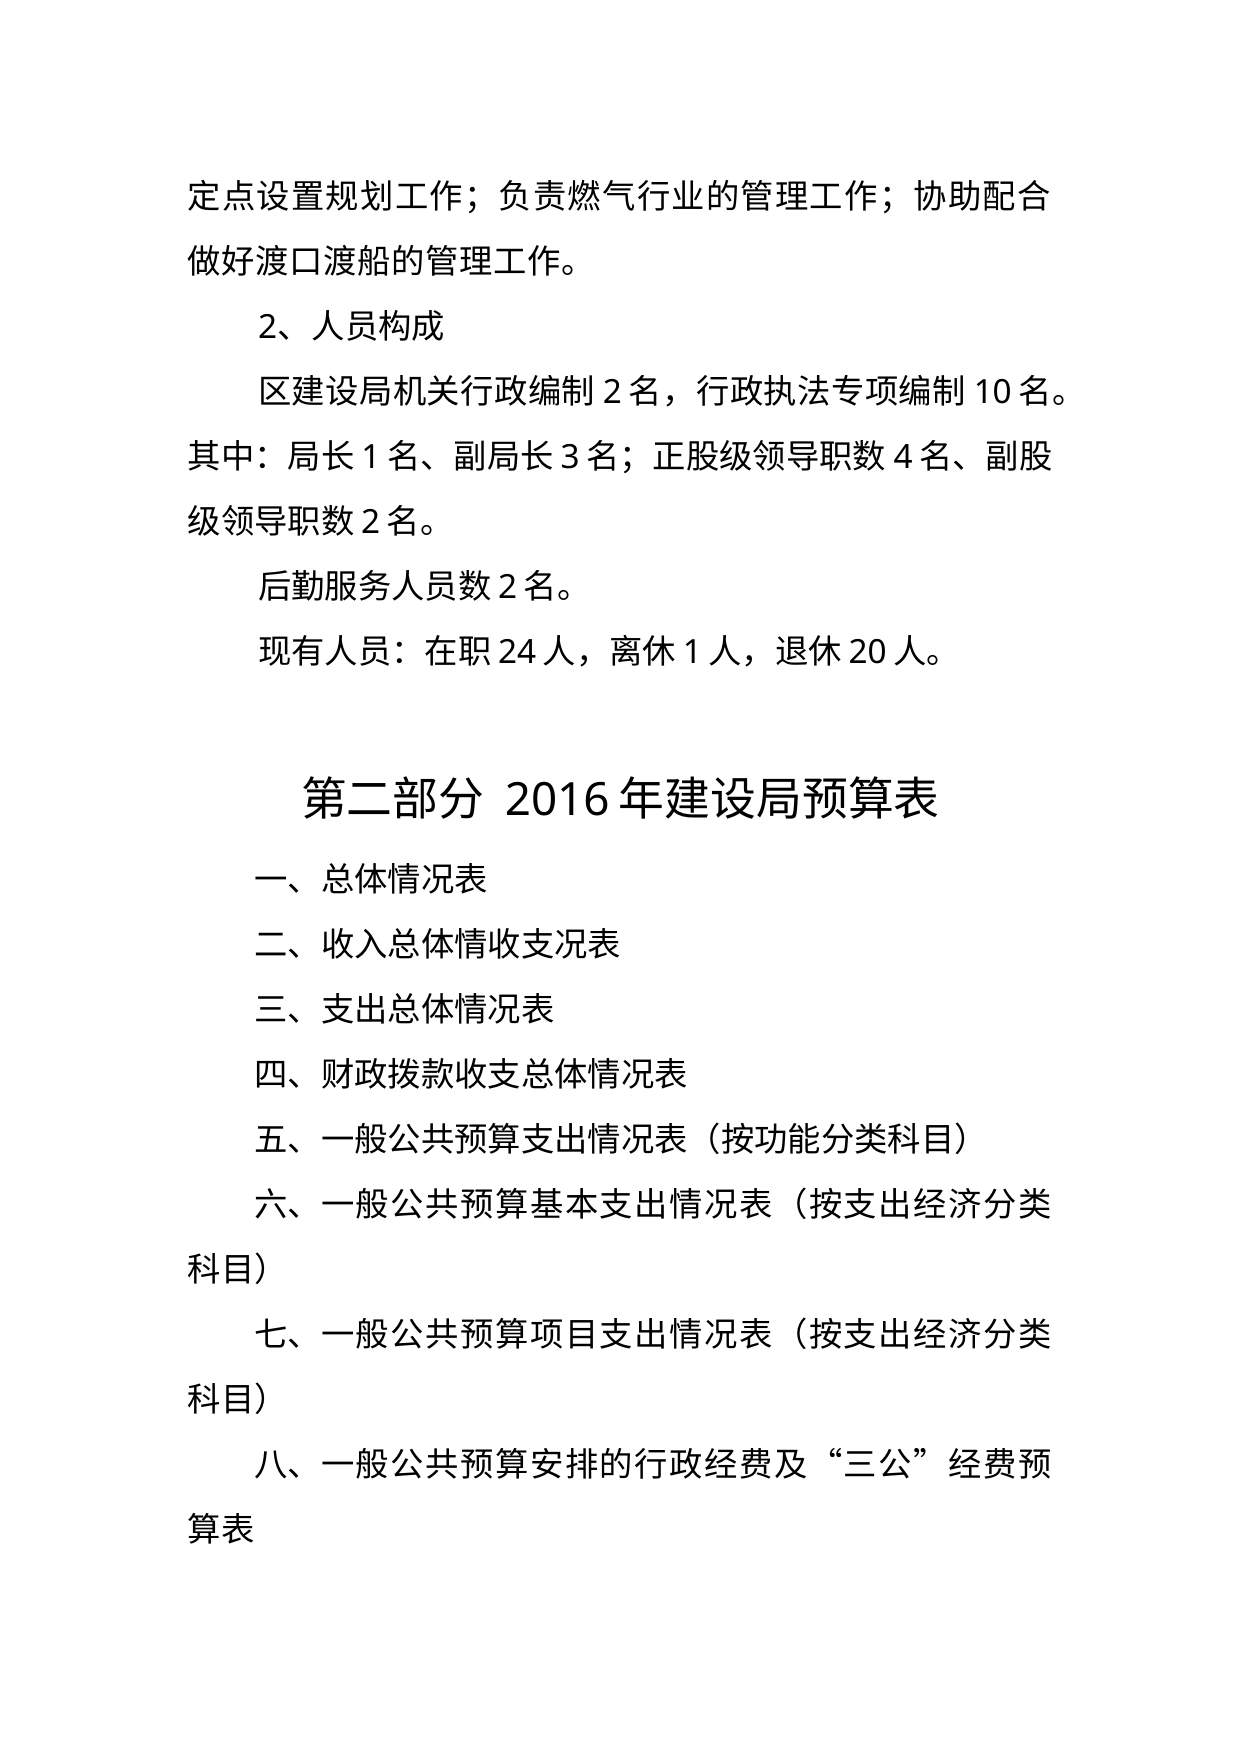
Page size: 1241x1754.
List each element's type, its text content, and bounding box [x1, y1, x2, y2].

list 一般公共预算基本支出情况表（按支出经济分类科目） [187, 1169, 1053, 1299]
text 2、人员构成 [187, 292, 1053, 357]
list 支出总体情况表 [187, 974, 1053, 1039]
list 总体情况表 [187, 844, 1053, 909]
list 财政拨款收支总体情况表 [187, 1039, 1053, 1104]
text 后勤服务人员数2名。 [187, 552, 1053, 617]
list 一般公共预算支出情况表（按功能分类科目） [187, 1104, 1053, 1169]
text 区建设局机关行政编制2名，行政执法专项编制10名。其中：局长1名、副局长3名；正股级领导职数4名、副股级领导职数2名。 [187, 357, 1053, 552]
text 现有人员：在职24人，离休1人，退休20人。 [187, 617, 1053, 682]
list 一般公共预算项目支出情况表（按支出经济分类科目） [187, 1299, 1053, 1429]
text 第二部分 2016年建设局预算表 [187, 747, 1053, 844]
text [187, 162, 1053, 292]
list 一般公共预算安排的行政经费及“三公”经费预算表 [187, 1429, 1053, 1559]
list 收入总体情收支况表 [187, 909, 1053, 974]
